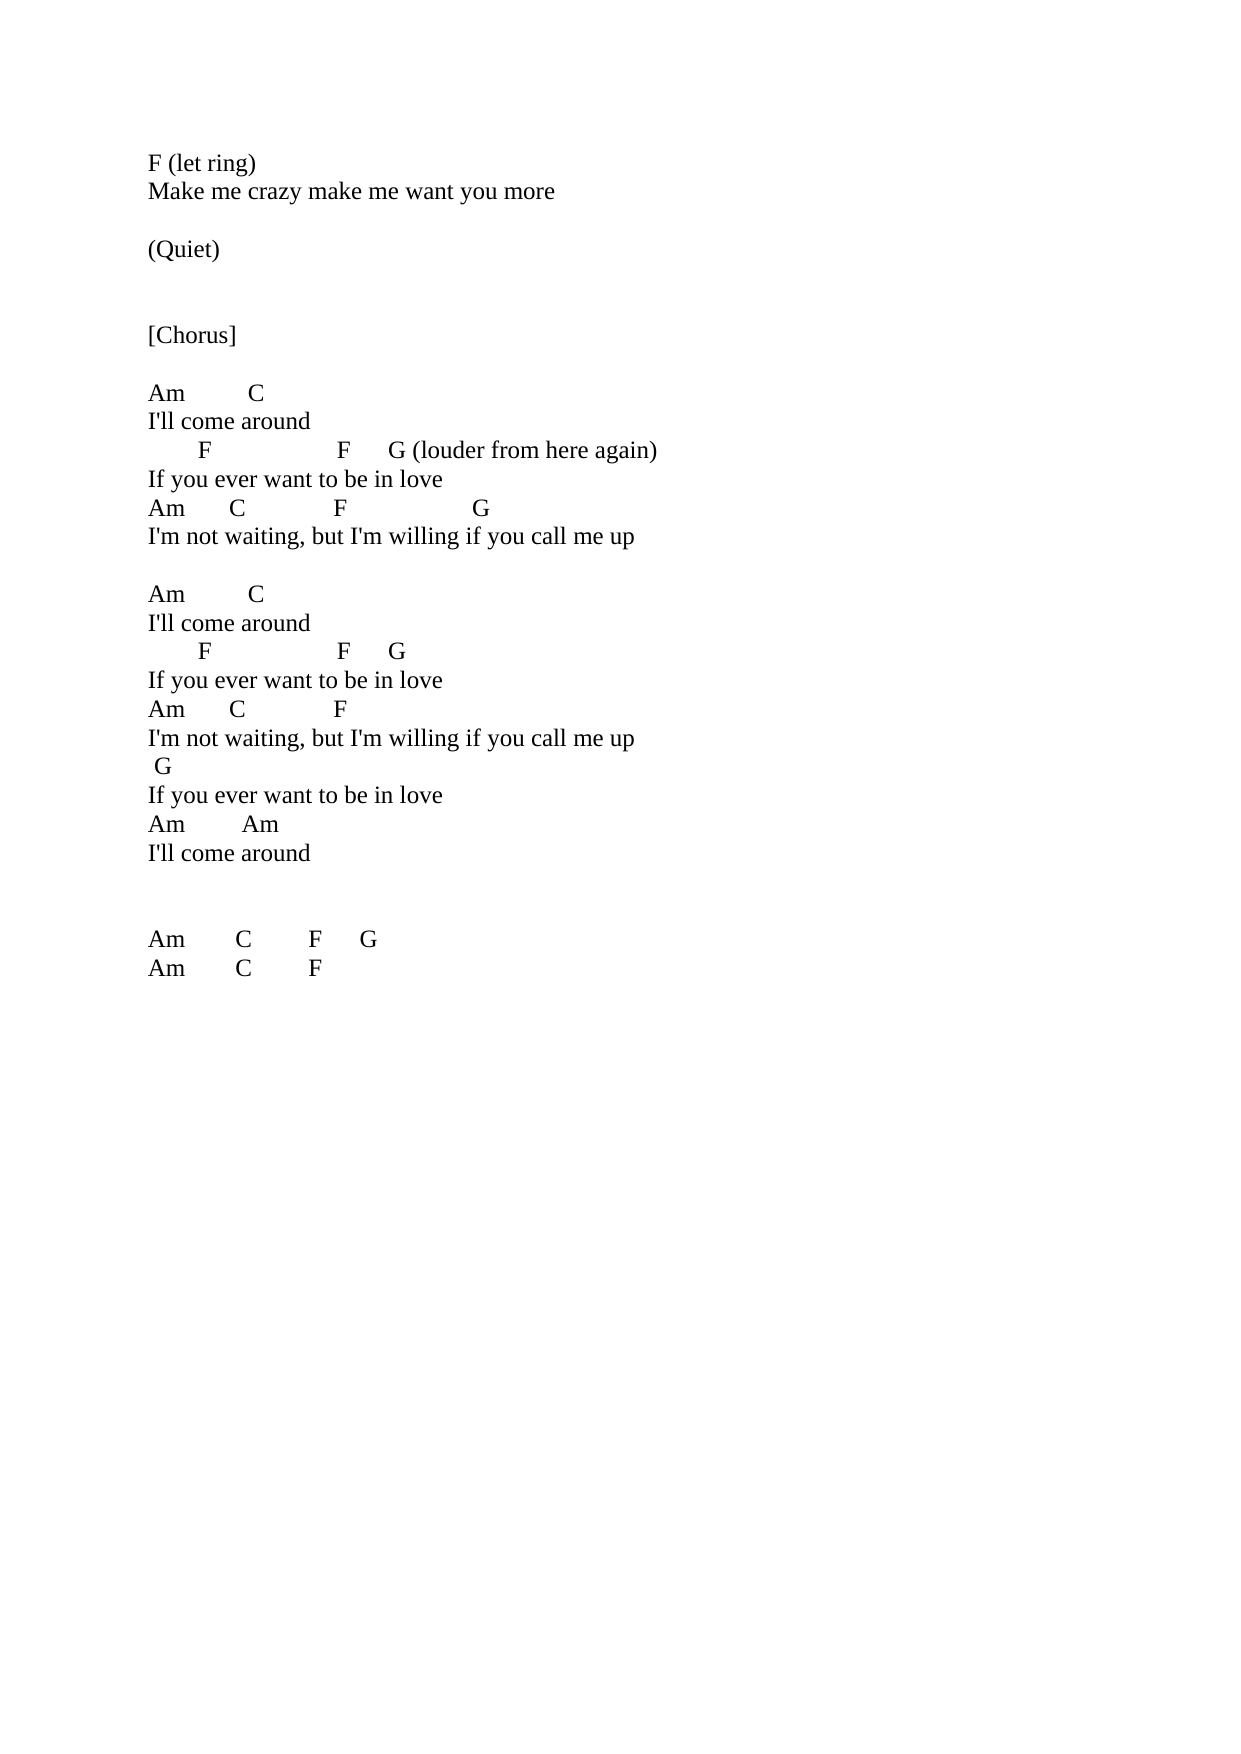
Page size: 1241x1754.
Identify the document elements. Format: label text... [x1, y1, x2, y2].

text If you ever want to be in love [148, 780, 1093, 809]
text Am C F [148, 953, 1093, 981]
text I'll come around [148, 838, 1093, 866]
text I'll come around [148, 608, 1093, 636]
text I'll come around [148, 406, 1093, 435]
text Am C [148, 579, 1093, 608]
text F F G (louder from here again) [148, 435, 1093, 464]
text G [148, 751, 1093, 780]
text I'm not waiting, but I'm willing if you call me up [148, 723, 1093, 751]
text [Chorus] [148, 320, 1093, 349]
text If you ever want to be in love [148, 665, 1093, 694]
text If you ever want to be in love [148, 464, 1093, 493]
text F F G [148, 636, 1093, 665]
text Am C F [148, 694, 1093, 723]
text Am C [148, 378, 1093, 406]
text (Quiet) [148, 234, 1093, 263]
text Am Am [148, 809, 1093, 838]
text F (let ring) [148, 148, 1093, 176]
text Make me crazy make me want you more [148, 176, 1093, 205]
text Am C F G [148, 493, 1093, 521]
text I'm not waiting, but I'm willing if you call me up [148, 521, 1093, 550]
text Am C F G [148, 924, 1093, 953]
